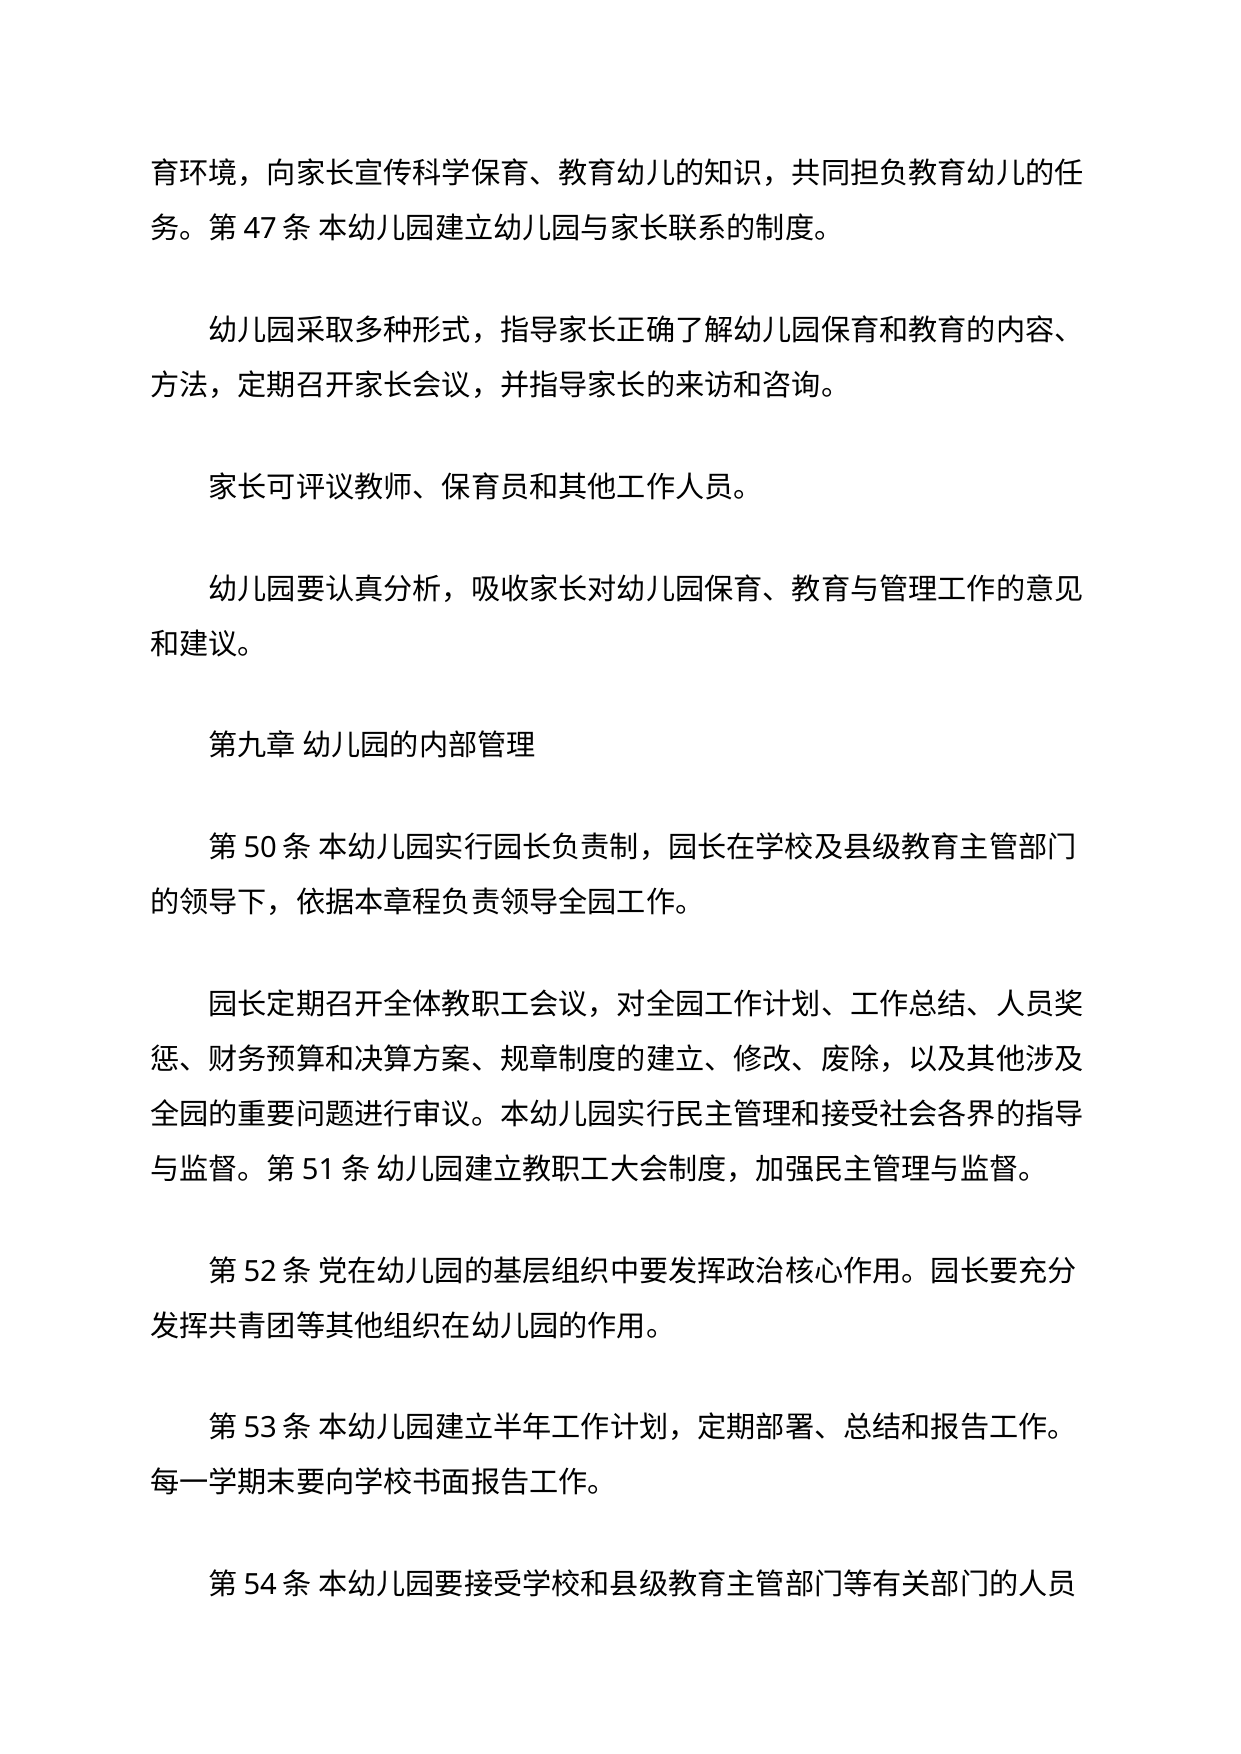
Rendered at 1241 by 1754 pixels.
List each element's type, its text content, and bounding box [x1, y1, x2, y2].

text 幼儿园采取多种形式，指导家长正确了解幼儿园保育和教育的内容、方法，定期召开家长会议，并指导家长的来访和咨询。 [150, 307, 1090, 404]
text 第九章 幼儿园的内部管理 [150, 722, 1090, 764]
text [150, 1561, 1090, 1603]
text 第50条 本幼儿园实行园长负责制，园长在学校及县级教育主管部门的领导下，依据本章程负责领导全园工作。 [150, 824, 1090, 921]
text 第53条 本幼儿园建立半年工作计划，定期部署、总结和报告工作。每一学期末要向学校书面报告工作。 [150, 1404, 1090, 1501]
text 第52条 党在幼儿园的基层组织中要发挥政治核心作用。园长要充分发挥共青团等其他组织在幼儿园的作用。 [150, 1247, 1090, 1344]
text 园长定期召开全体教职工会议，对全园工作计划、工作总结、人员奖惩、财务预算和决算方案、规章制度的建立、修改、废除，以及其他涉及全园的重要问题进行审议。本幼儿园实行民主管理和接受社会各界的指导与监督。第51条 幼儿园建立教职工大会制度，加强民主管理与监督。 [150, 981, 1090, 1188]
text 幼儿园要认真分析，吸收家长对幼儿园保育、教育与管理工作的意见和建议。 [150, 565, 1090, 662]
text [150, 150, 1090, 247]
text 家长可评议教师、保育员和其他工作人员。 [150, 463, 1090, 506]
